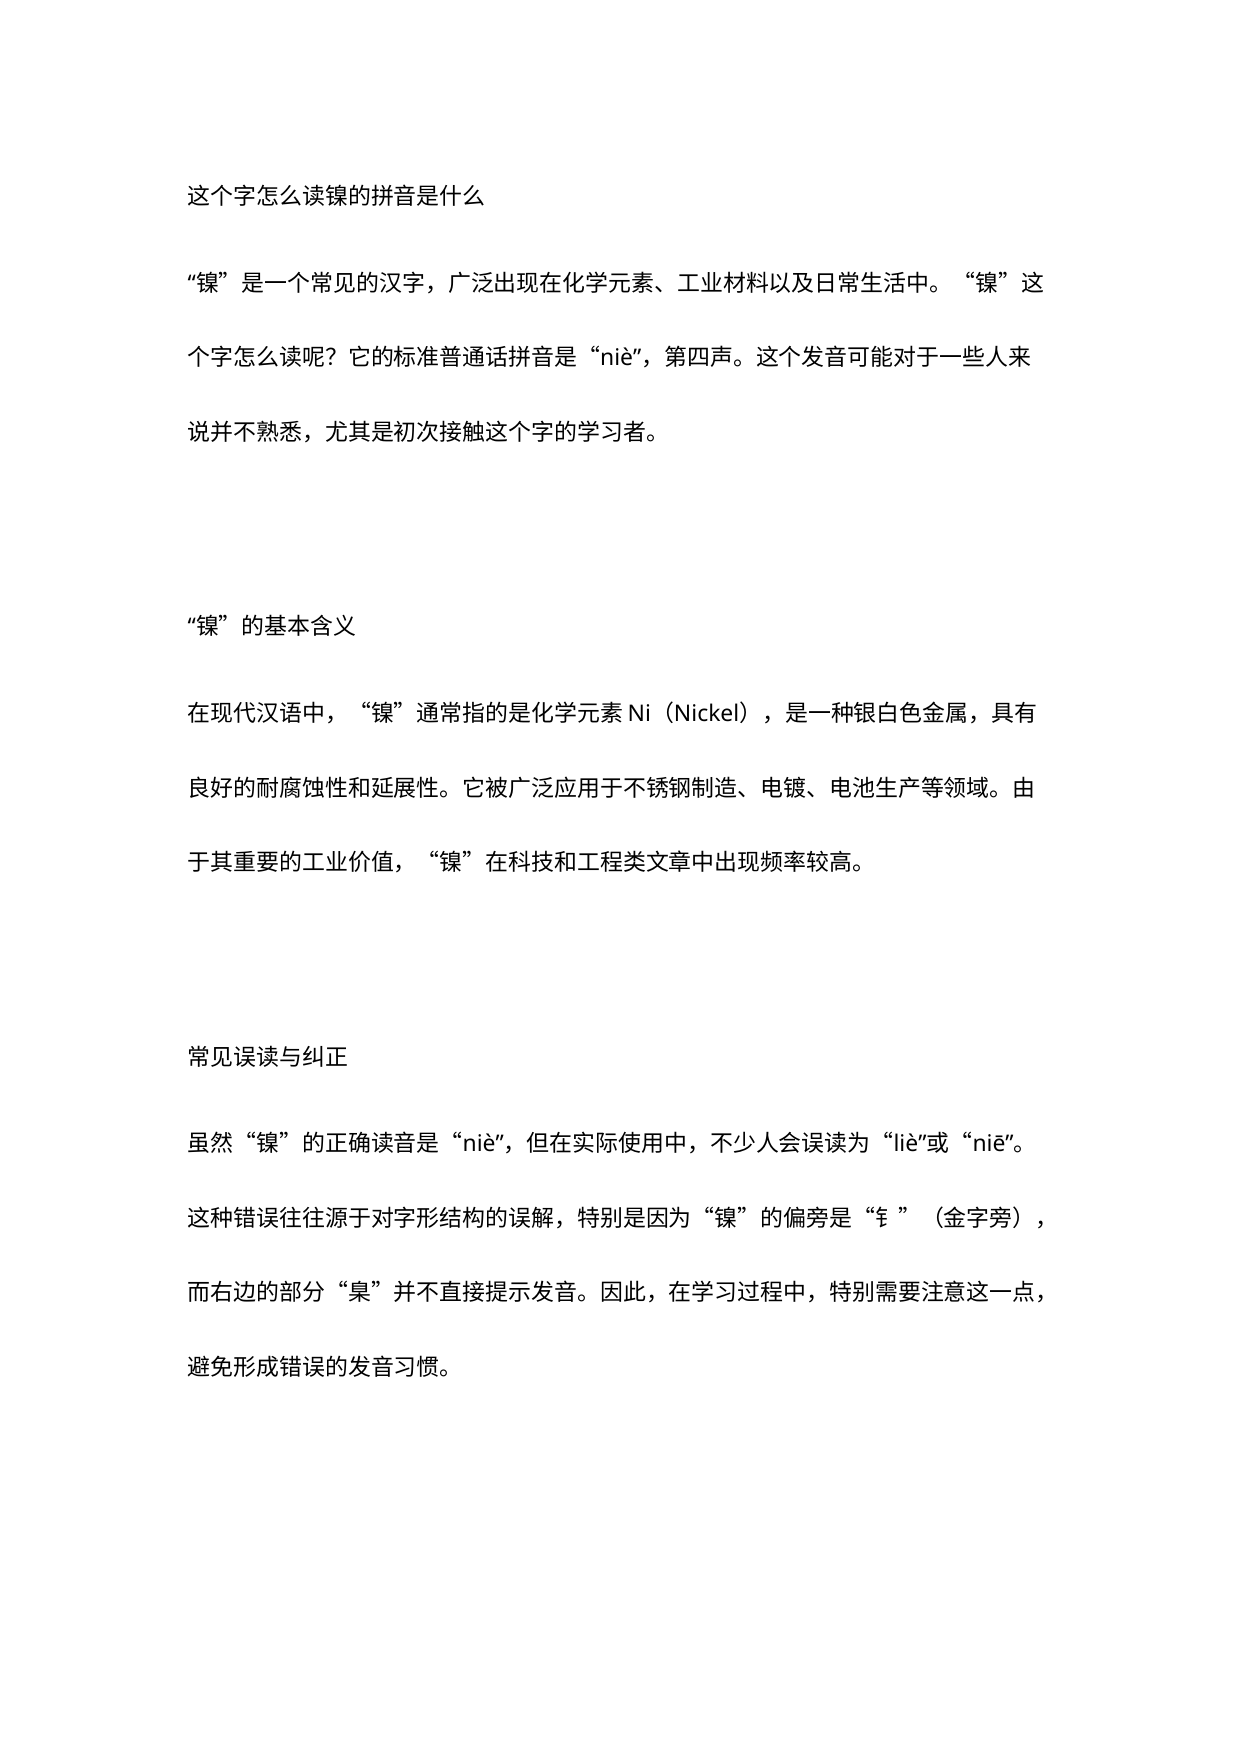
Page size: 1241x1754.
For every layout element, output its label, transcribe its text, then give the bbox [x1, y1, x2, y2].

text 虽然“镍”的正确读音是“niè”，但在实际使用中，不少人会误读为“liè”或“niē”。这种错误往往源于对字形结构的误解，特别是因为“镍”的偏旁是“钅”（金字旁），而右边的部分“臬”并不直接提示发音。因此，在学习过程中，特别需要注意这一点，避免形成错误的发音习惯。 [187, 1109, 1053, 1398]
text “镍”的基本含义 [187, 592, 1053, 657]
text 这个字怎么读镍的拼音是什么 [187, 162, 1053, 227]
text 在现代汉语中，“镍”通常指的是化学元素Ni（Nickel），是一种银白色金属，具有良好的耐腐蚀性和延展性。它被广泛应用于不锈钢制造、电镀、电池生产等领域。由于其重要的工业价值，“镍”在科技和工程类文章中出现频率较高。 [187, 679, 1053, 893]
text “镍”是一个常见的汉字，广泛出现在化学元素、工业材料以及日常生活中。“镍”这个字怎么读呢？它的标准普通话拼音是“niè”，第四声。这个发音可能对于一些人来说并不熟悉，尤其是初次接触这个字的学习者。 [187, 248, 1053, 463]
text 常见误读与纠正 [187, 1022, 1053, 1087]
